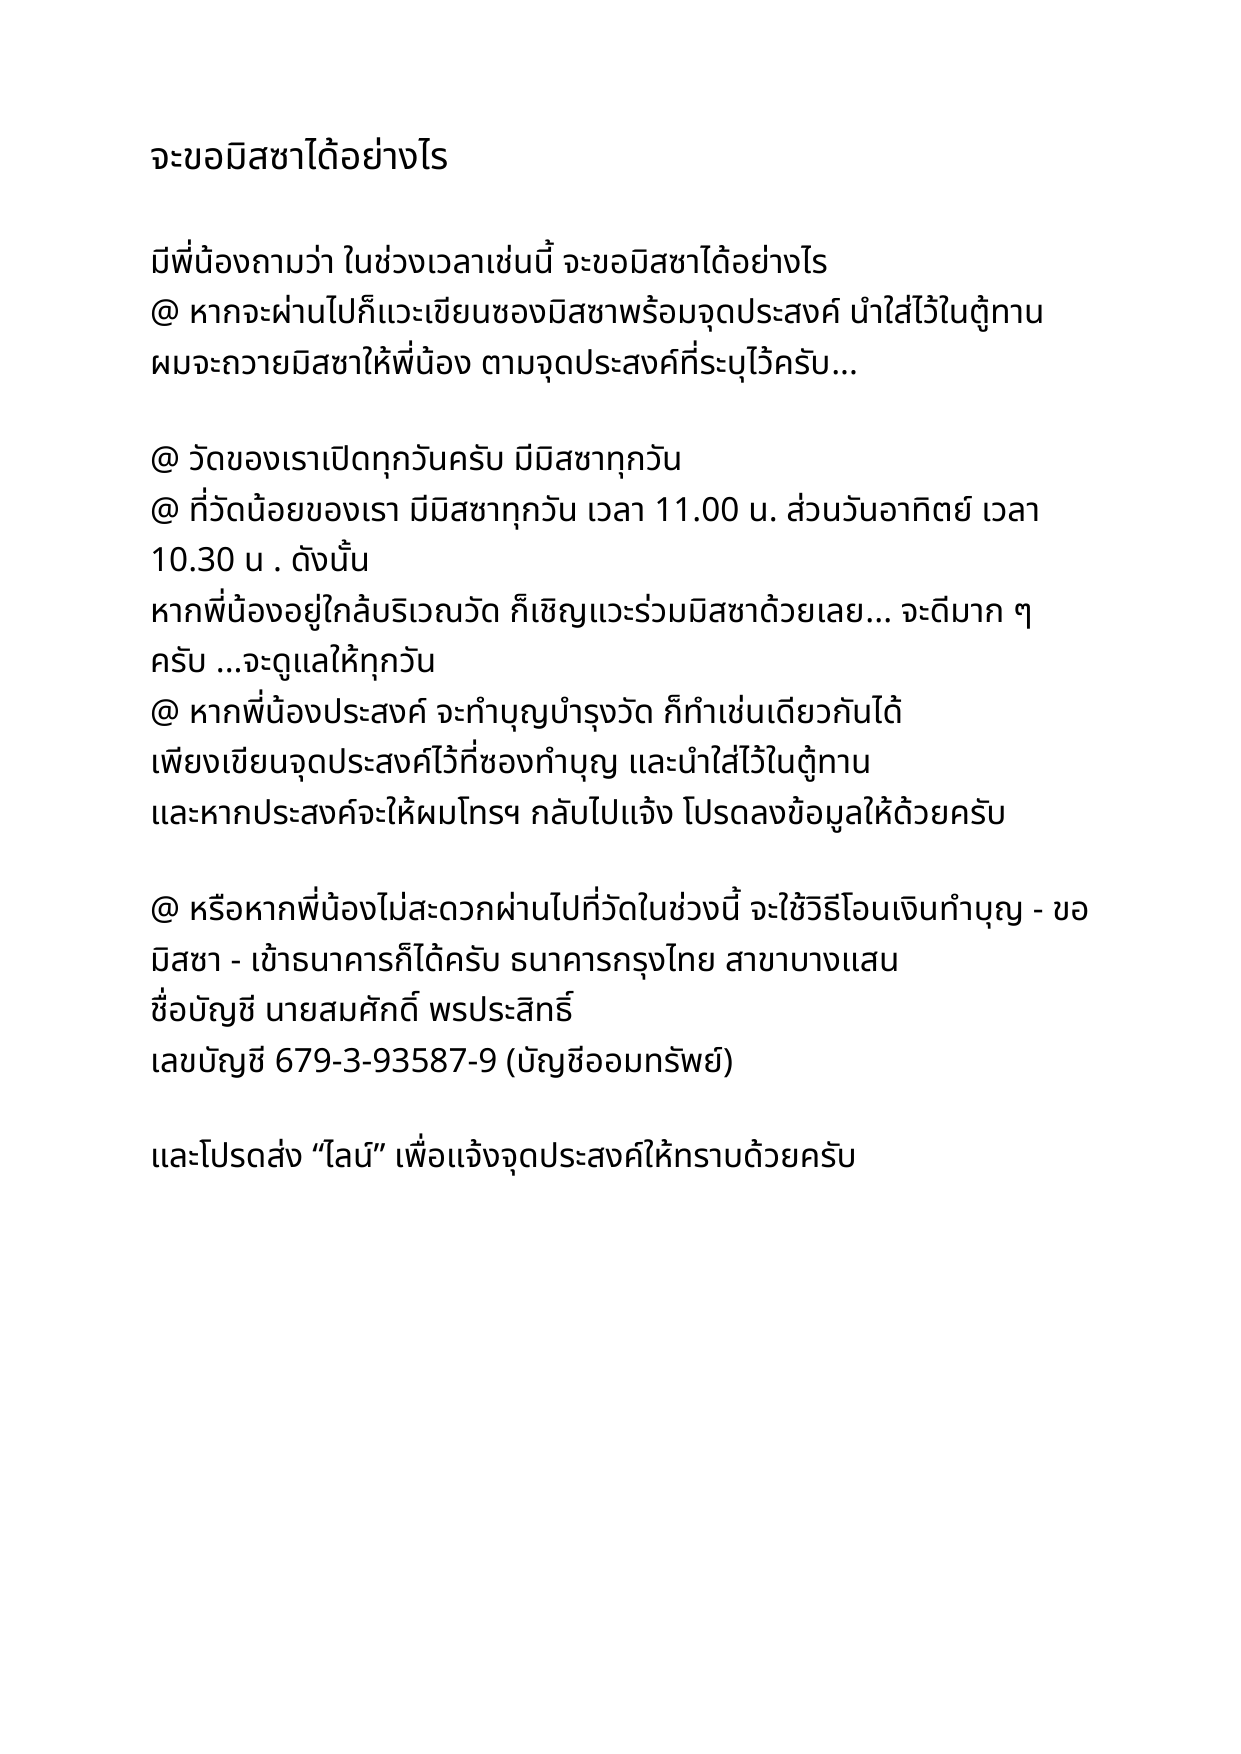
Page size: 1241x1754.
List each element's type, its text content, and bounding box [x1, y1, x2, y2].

text จะขอมิสซาได้อย่างไร [150, 130, 1090, 187]
text และโปรดส่ง “ไลน์” เพื่อแจ้งจุดประสงค์ให้ทราบด้วยครับ [150, 1132, 1090, 1183]
text @ หากพี่น้องประสงค์ จะทำบุญบำรุงวัด ก็ทำเช่นเดียวกันได้ [150, 688, 1090, 738]
text ชื่อบัญชี นายสมศักดิ์ พรประสิทธิ์ [150, 986, 1090, 1036]
text หากพี่น้องอยู่ใกล้บริเวณวัด ก็เชิญแวะร่วมมิสซาด้วยเลย... จะดีมาก ๆ ครับ ...จะดูแลให้ทุกวัน [150, 587, 1090, 688]
text มีพี่น้องถามว่า ในช่วงเวลาเช่นนี้ จะขอมิสซาได้อย่างไร [150, 238, 1090, 288]
text เลขบัญชี 679-3-93587-9 (บัญชีออมทรัพย์) [150, 1036, 1090, 1087]
text เพียงเขียนจุดประสงค์ไว้ที่ซองทำบุญ และนำใส่ไว้ในตู้ทาน [150, 738, 1090, 789]
text และหากประสงค์จะให้ผมโทรฯ กลับไปแจ้ง โปรดลงข้อมูลให้ด้วยครับ [150, 789, 1090, 839]
text @ หรือหากพี่น้องไม่สะดวกผ่านไปที่วัดในช่วงนี้ จะใช้วิธีโอนเงินทำบุญ - ขอมิสซา - เข้าธนาคารก็ได้ครับ ธนาคารกรุงไทย สาขาบางแสน [150, 885, 1090, 986]
text @ หากจะผ่านไปก็แวะเขียนซองมิสซาพร้อมจุดประสงค์ นำใส่ไว้ในตู้ทาน ผมจะถวายมิสซาให้พี่น้อง ตามจุดประสงค์ที่ระบุไว้ครับ... [150, 288, 1090, 389]
text @ วัดของเราเปิดทุกวันครับ มีมิสซาทุกวัน [150, 435, 1090, 485]
text @ ที่วัดน้อยของเรา มีมิสซาทุกวัน เวลา 11.00 น. ส่วนวันอาทิตย์ เวลา 10.30 น . ดังนั้น [150, 485, 1090, 587]
